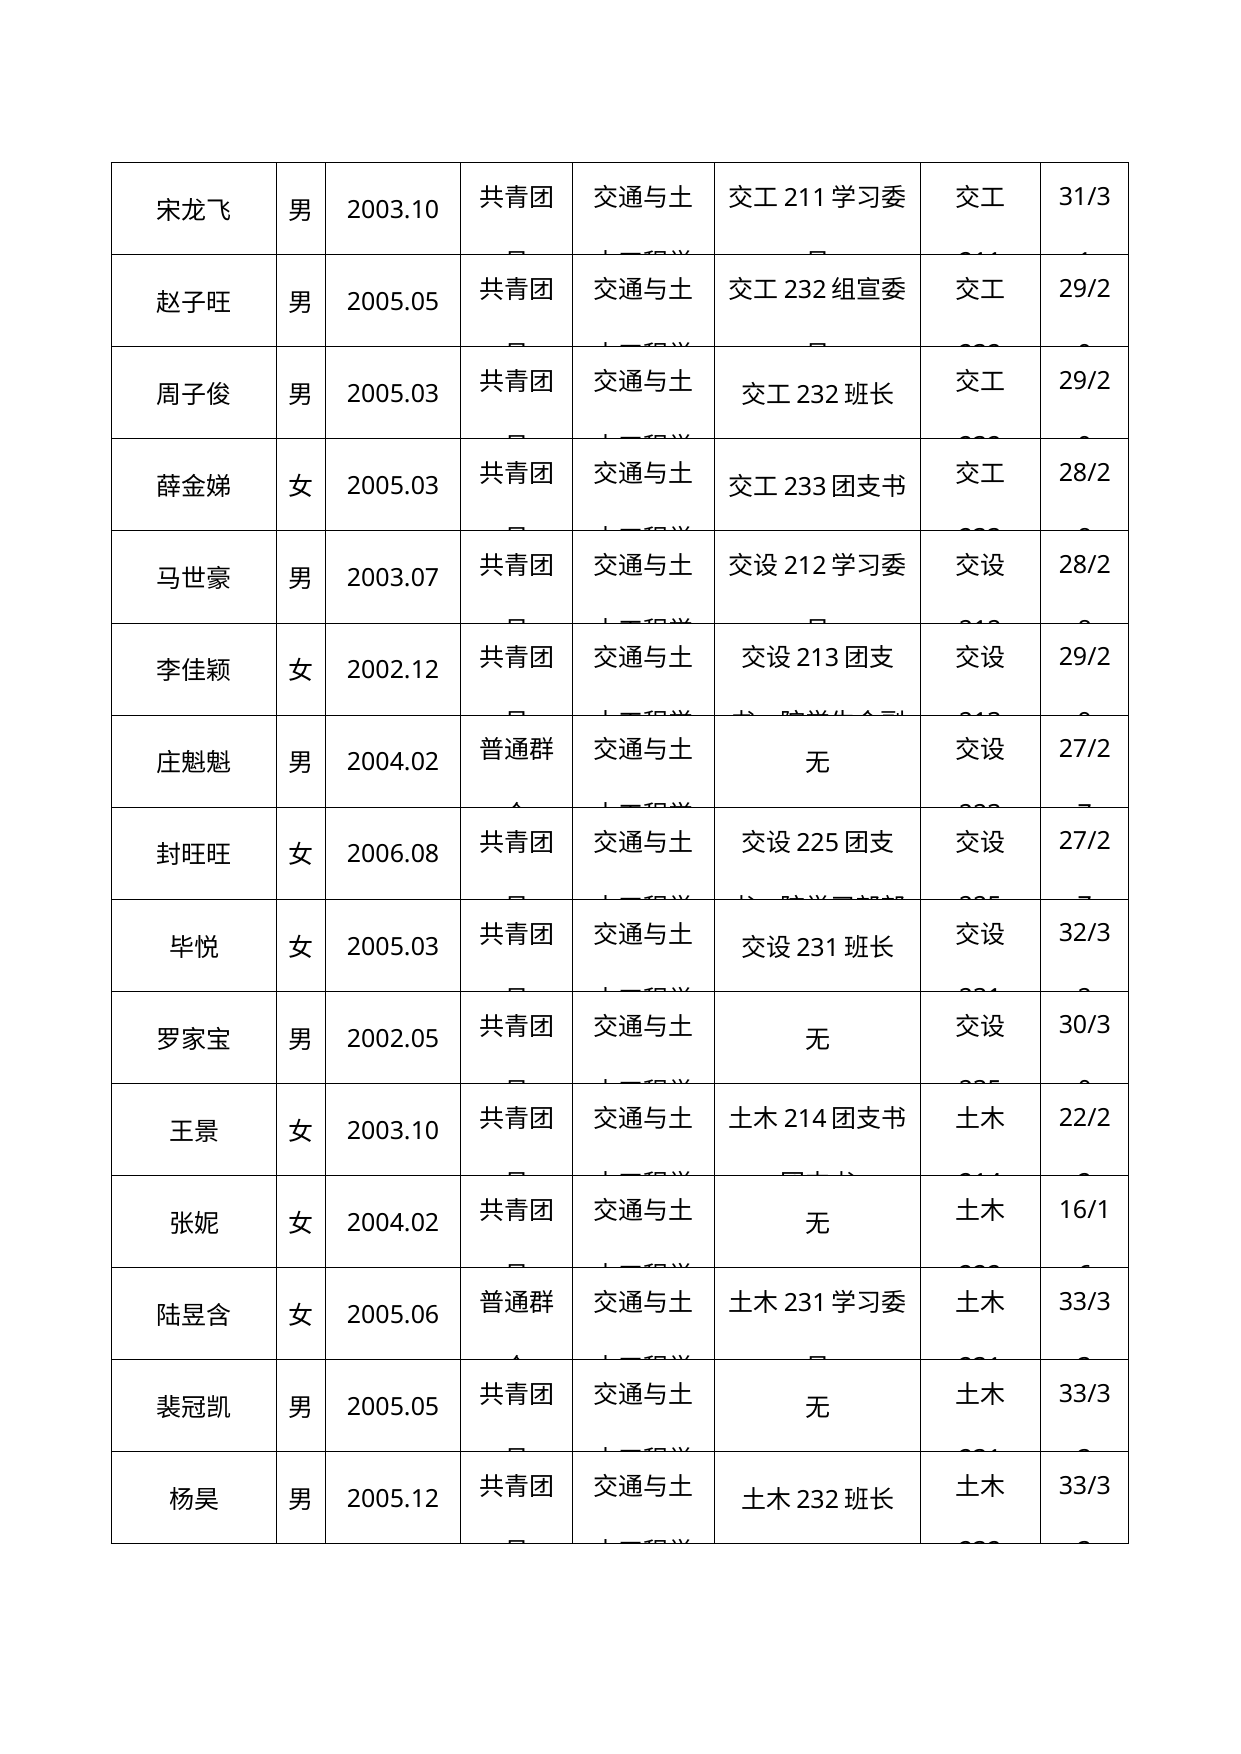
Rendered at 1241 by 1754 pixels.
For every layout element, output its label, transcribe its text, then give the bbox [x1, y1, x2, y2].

table_cell 宋龙飞 [112, 163, 276, 254]
table_cell 男 [277, 347, 325, 438]
table_cell 交通与土木工程学院 [573, 1268, 714, 1359]
table_cell 土木231 [921, 1268, 1040, 1359]
table_cell 交设212 [921, 531, 1040, 622]
table_cell 交通与土木工程学院 [573, 624, 714, 714]
table_cell 交通与土木工程学院 [573, 255, 714, 346]
table_cell 女 [277, 900, 325, 991]
table_cell 交通与土木工程学院 [573, 1452, 714, 1543]
table_cell 陆昱含 [112, 1268, 276, 1359]
table_cell 男 [277, 255, 325, 346]
table_cell 交通与土木工程学院 [573, 347, 714, 438]
table_cell 2003.10 [326, 163, 460, 254]
table_cell 庄魁魁 [112, 716, 276, 807]
table_cell 27/27 [1041, 716, 1128, 807]
table_cell 交通与土木工程学院 [573, 1084, 714, 1175]
table_cell 张妮 [112, 1176, 276, 1267]
table_cell 33/33 [1041, 1268, 1128, 1359]
table_cell 2003.10 [326, 1084, 460, 1175]
table_cell 32/32 [1041, 900, 1128, 991]
table_cell 16/16 [1041, 1176, 1128, 1267]
table_cell 马世豪 [112, 531, 276, 622]
table_cell 29/29 [1041, 624, 1128, 714]
table_cell 女 [277, 1268, 325, 1359]
table_cell 2005.06 [326, 1268, 460, 1359]
table_cell 交通与土木工程学院 [573, 808, 714, 899]
table_cell 29/29 [1041, 255, 1128, 346]
table_cell 2005.03 [326, 439, 460, 530]
table_cell 2005.05 [326, 1360, 460, 1451]
table_cell 33/33 [1041, 1452, 1128, 1543]
table_cell 土木232班长 [715, 1452, 920, 1543]
table_cell 男 [277, 1360, 325, 1451]
table_cell 女 [277, 808, 325, 899]
table_cell 2005.05 [326, 255, 460, 346]
table_cell 男 [277, 163, 325, 254]
table_cell 共青团员 [461, 1084, 572, 1175]
table_cell 普通群众 [461, 716, 572, 807]
table_cell 交通与土木工程学院 [573, 900, 714, 991]
table_cell 李佳颖 [112, 624, 276, 714]
table_cell 31/31 [1041, 163, 1128, 254]
table_cell 土木222 [921, 1176, 1040, 1267]
table_cell 共青团员 [461, 900, 572, 991]
table_cell 交设212学习委员 [715, 531, 920, 622]
table_cell 交设231班长 [715, 900, 920, 991]
table_cell 交通与土木工程学院 [573, 1360, 714, 1451]
table_cell 共青团员 [461, 1360, 572, 1451]
table_cell 普通群众 [461, 1268, 572, 1359]
table_cell 2002.12 [326, 624, 460, 714]
table_cell 无 [715, 1176, 920, 1267]
table_cell 无 [715, 716, 920, 807]
table_cell 共青团员 [461, 255, 572, 346]
table_cell 无 [715, 1360, 920, 1451]
table_cell 交通与土木工程学院 [573, 1176, 714, 1267]
table_cell 周子俊 [112, 347, 276, 438]
table_cell 交设225 [921, 808, 1040, 899]
table_cell 30/30 [1041, 992, 1128, 1083]
table_cell 28/28 [1041, 439, 1128, 530]
table_cell 28/28 [1041, 531, 1128, 622]
table_cell 无 [715, 992, 920, 1083]
table_cell 共青团员 [461, 163, 572, 254]
table_cell 33/33 [1041, 1360, 1128, 1451]
table_cell 王景 [112, 1084, 276, 1175]
table_cell 共青团员 [461, 347, 572, 438]
table_cell 女 [277, 624, 325, 714]
table_cell 交通与土木工程学院 [573, 531, 714, 622]
table_cell 交通与土木工程学院 [573, 439, 714, 530]
table_cell 交设231 [921, 900, 1040, 991]
table_cell 土木231 [921, 1360, 1040, 1451]
table_cell 交设213 [921, 624, 1040, 714]
table_cell 27/27 [1041, 808, 1128, 899]
table_cell 交设225团支书，院学习部部长 [715, 808, 920, 899]
table_cell 封旺旺 [112, 808, 276, 899]
table_cell 交通与土木工程学院 [573, 716, 714, 807]
table_cell 2005.12 [326, 1452, 460, 1543]
table_cell 女 [277, 1176, 325, 1267]
table_cell 共青团员 [461, 531, 572, 622]
table_cell 罗家宝 [112, 992, 276, 1083]
table_cell 赵子旺 [112, 255, 276, 346]
table_cell 交工233 [921, 439, 1040, 530]
table_cell 共青团员 [461, 992, 572, 1083]
table_cell 2002.05 [326, 992, 460, 1083]
table_cell 共青团员 [461, 624, 572, 714]
table_cell 交工232 [921, 255, 1040, 346]
table_cell 交设223 [921, 716, 1040, 807]
table_cell 交工232班长 [715, 347, 920, 438]
table_cell 土木231学习委员 [715, 1268, 920, 1359]
table_cell 土木214团支书团支书 [715, 1084, 920, 1175]
table_cell 裴冠凯 [112, 1360, 276, 1451]
table_cell 交设213团支书，院学生会副主席 [715, 624, 920, 714]
table_cell 共青团员 [461, 808, 572, 899]
table_cell 交工233团支书 [715, 439, 920, 530]
table_cell 交工232组宣委员 [715, 255, 920, 346]
table_cell 女 [277, 1084, 325, 1175]
table_cell 交通与土木工程学院 [573, 992, 714, 1083]
table_cell 交工232 [921, 347, 1040, 438]
table_cell 交设235 [921, 992, 1040, 1083]
table_cell 2003.07 [326, 531, 460, 622]
table_cell 女 [277, 439, 325, 530]
table_cell 交工211 [921, 163, 1040, 254]
table_cell 共青团员 [461, 1452, 572, 1543]
table_cell 2004.02 [326, 716, 460, 807]
table_cell 2006.08 [326, 808, 460, 899]
table_cell 毕悦 [112, 900, 276, 991]
table_cell 2005.03 [326, 347, 460, 438]
table_cell 交工211学习委员 [715, 163, 920, 254]
table_cell 男 [277, 992, 325, 1083]
table_cell 2005.03 [326, 900, 460, 991]
table_cell 2004.02 [326, 1176, 460, 1267]
table_cell 男 [277, 716, 325, 807]
table_cell 共青团员 [461, 1176, 572, 1267]
table_cell 薛金娣 [112, 439, 276, 530]
table_cell 土木214 [921, 1084, 1040, 1175]
table_cell 杨昊 [112, 1452, 276, 1543]
table_cell 共青团员 [461, 439, 572, 530]
table_cell 土木232 [921, 1452, 1040, 1543]
table_cell 29/29 [1041, 347, 1128, 438]
table_cell 交通与土木工程学院 [573, 163, 714, 254]
table_cell 男 [277, 1452, 325, 1543]
table_cell 22/22 [1041, 1084, 1128, 1175]
table_cell 男 [277, 531, 325, 622]
